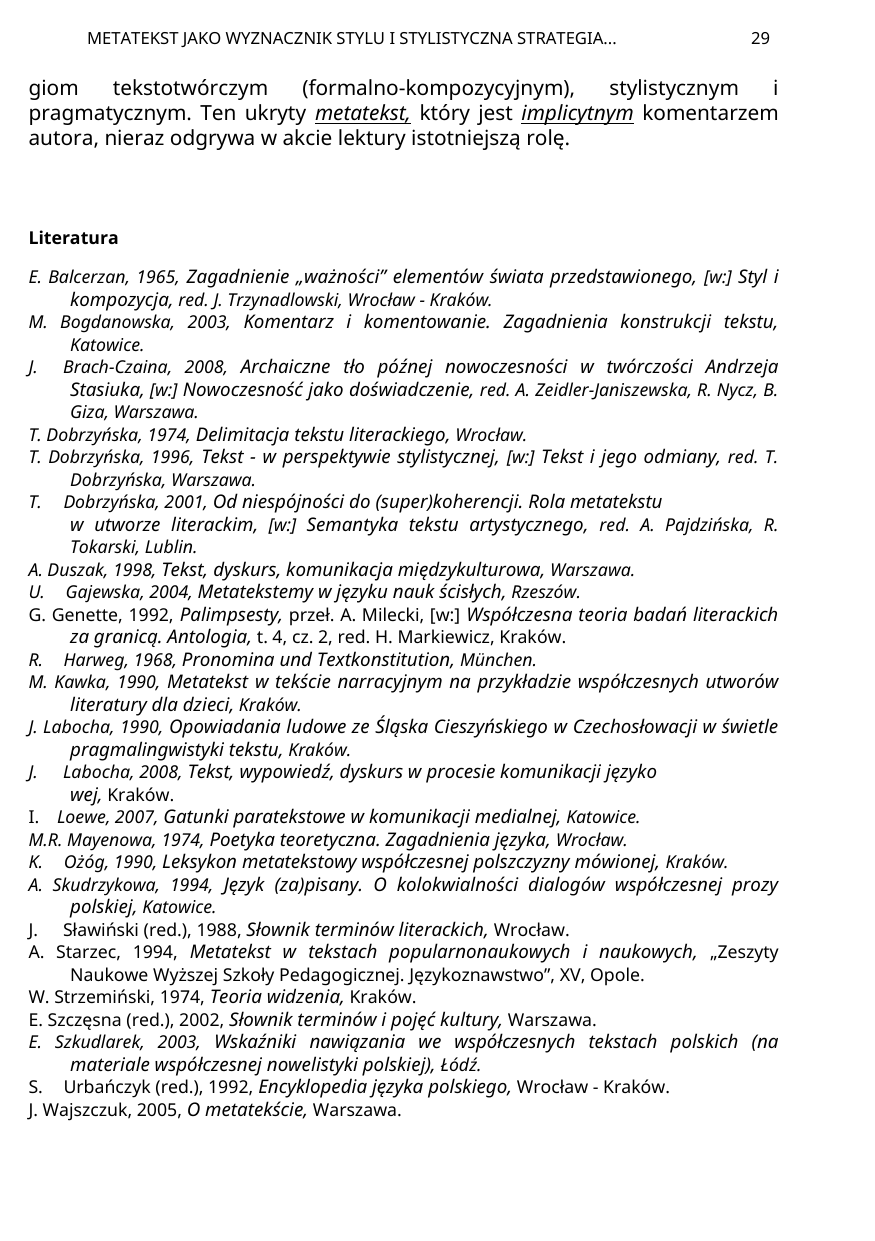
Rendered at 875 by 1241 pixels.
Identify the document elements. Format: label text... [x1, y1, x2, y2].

text M.R. Mayenowa, 1974, Poetyka teoretyczna. Zagadnienia języka, Wrocław. [28, 828, 779, 851]
text T. Dobrzyńska, 1996, Tekst - w perspektywie stylistycznej, [w:] Tekst i jego odmiany, red. T. Dobrzyńska, Warszawa. [28, 446, 779, 491]
text E. Szkudlarek, 2003, Wskaźniki nawiązania we współczesnych tekstach polskich (na materiale współczesnej nowelistyki polskiej), Łódź. [28, 1031, 779, 1076]
text METATEKST JAKO WYZNACZNIK STYLU I STYLISTYCZNA STRATEGIA... 29 [87, 31, 770, 48]
text Literatura [28, 230, 779, 248]
text E. Szczęsna (red.), 2002, Słownik terminów i pojęć kultury, Warszawa. [28, 1008, 779, 1031]
text T. Dobrzyńska, 2001, Od niespójności do (super)koherencji. Rola metatekstu [28, 491, 779, 513]
text M. Bogdanowska, 2003, Komentarz i komentowanie. Zagadnienia konstrukcji tekstu, Katowice. [28, 311, 779, 356]
text J. Labocha, 1990, Opowiadania ludowe ze Śląska Cieszyńskiego w Czechosłowacji w świetle pragmalingwistyki tekstu, Kraków. [28, 716, 779, 761]
text M. Kawka, 1990, Metatekst w tekście narracyjnym na przykładzie współczesnych utworów literatury dla dzieci, Kraków. [28, 671, 779, 716]
text R. Harweg, 1968, Pronomina und Textkonstitution, München. [28, 648, 779, 671]
text A. Skudrzykowa, 1994, Język (za)pisany. O kolokwialności dialogów współczesnej prozy polskiej, Katowice. [28, 873, 779, 918]
text S. Urbańczyk (red.), 1992, Encyklopedia języka polskiego, Wrocław - Kraków. [28, 1076, 779, 1098]
text A. Starzec, 1994, Metatekst w tekstach popularnonaukowych i naukowych, „Zeszyty Naukowe Wyższej Szkoły Pedagogicznej. Językoznawstwo”, XV, Opole. [28, 941, 779, 986]
text U. Gajewska, 2004, Metatekstemy w języku nauk ścisłych, Rzeszów. [28, 581, 779, 603]
text A. Duszak, 1998, Tekst, dyskurs, komunikacja międzykulturowa, Warszawa. [28, 558, 779, 581]
text W. Strzemiński, 1974, Teoria widzenia, Kraków. [28, 986, 779, 1008]
text J. Labocha, 2008, Tekst, wypowiedź, dyskurs w procesie komunikacji języko [28, 761, 779, 783]
text G. Genette, 1992, Palimpsesty, przeł. A. Milecki, [w:] Współczesna teoria badań literackich za granicą. Antologia, t. 4, cz. 2, red. H. Markiewicz, Kraków. [28, 603, 779, 648]
text giom tekstotwórczym (formalno-kompozycyjnym), stylistycznym i pragmatycznym. Ten ukryty metatekst, który jest implicytnym komentarzem autora, nieraz odgrywa w akcie lektury istotniejszą rolę. [28, 76, 779, 151]
list Loewe, 2007, Gatunki paratekstowe w komunikacji medialnej, Katowice. [28, 806, 779, 828]
text J. Brach-Czaina, 2008, Archaiczne tło późnej nowoczesności w twórczości Andrzeja Stasiuka, [w:] Nowoczesność jako doświadczenie, red. A. Zeidler-Janiszewska, R. Nycz, B. Giza, Warszawa. [28, 356, 779, 423]
text wej, Kraków. [70, 783, 779, 806]
text J. Sławiński (red.), 1988, Słownik terminów literackich, Wrocław. [28, 918, 779, 941]
text K. Ożóg, 1990, Leksykon metatekstowy współczesnej polszczyzny mówionej, Kraków. [28, 851, 779, 873]
text T. Dobrzyńska, 1974, Delimitacja tekstu literackiego, Wrocław. [28, 423, 779, 446]
text J. Wajszczuk, 2005, O metatekście, Warszawa. [28, 1098, 779, 1121]
text w utworze literackim, [w:] Semantyka tekstu artystycznego, red. A. Pajdzińska, R. Tokarski, Lublin. [70, 513, 779, 558]
text E. Balcerzan, 1965, Zagadnienie „ważności” elementów świata przedstawionego, [w:] Styl i kompozycja, red. J. Trzynadlowski, Wrocław - Kraków. [28, 266, 779, 311]
